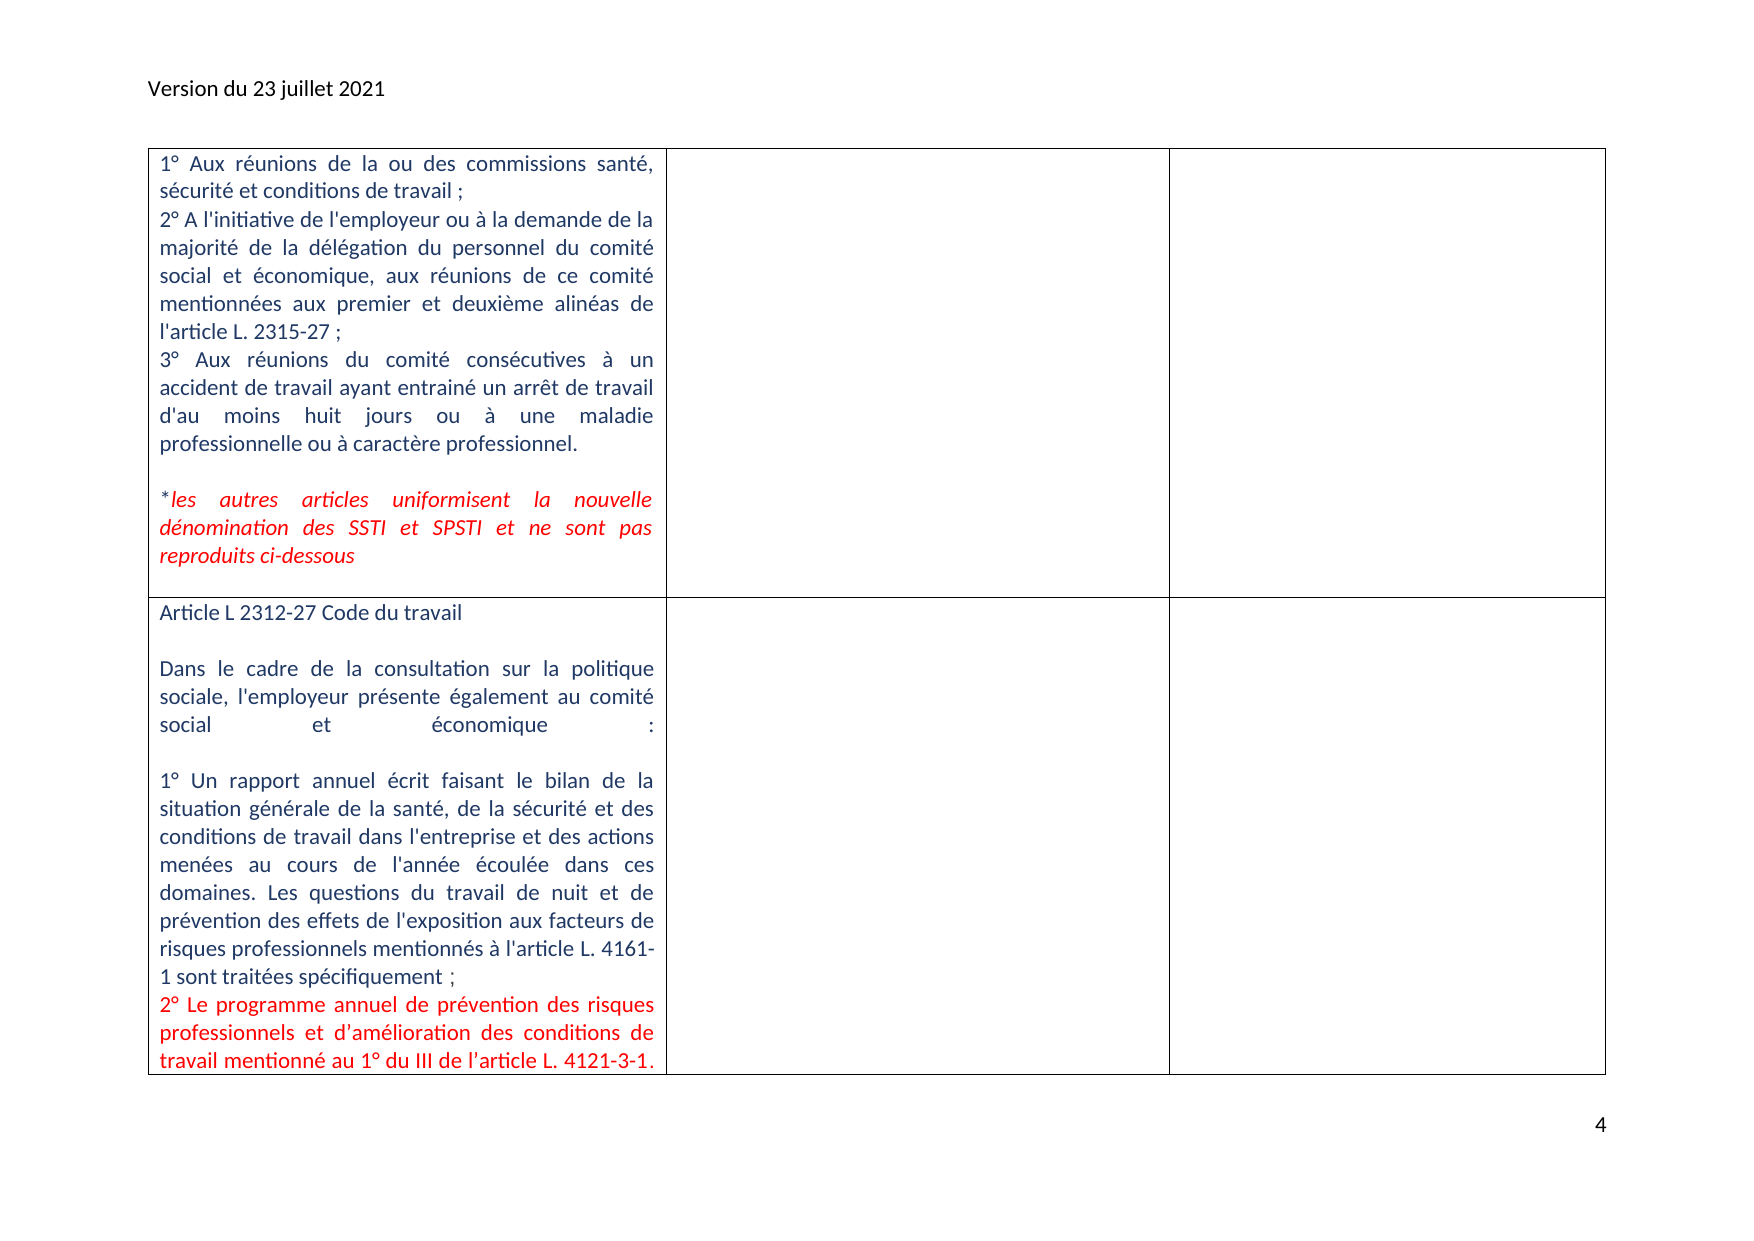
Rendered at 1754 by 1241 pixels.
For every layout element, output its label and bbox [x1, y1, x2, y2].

table_cell [1170, 598, 1605, 1074]
table_cell [1170, 149, 1605, 597]
table_cell [667, 598, 1169, 1074]
table_cell [667, 149, 1169, 597]
table_cell [149, 149, 666, 597]
table_cell [149, 598, 666, 1074]
